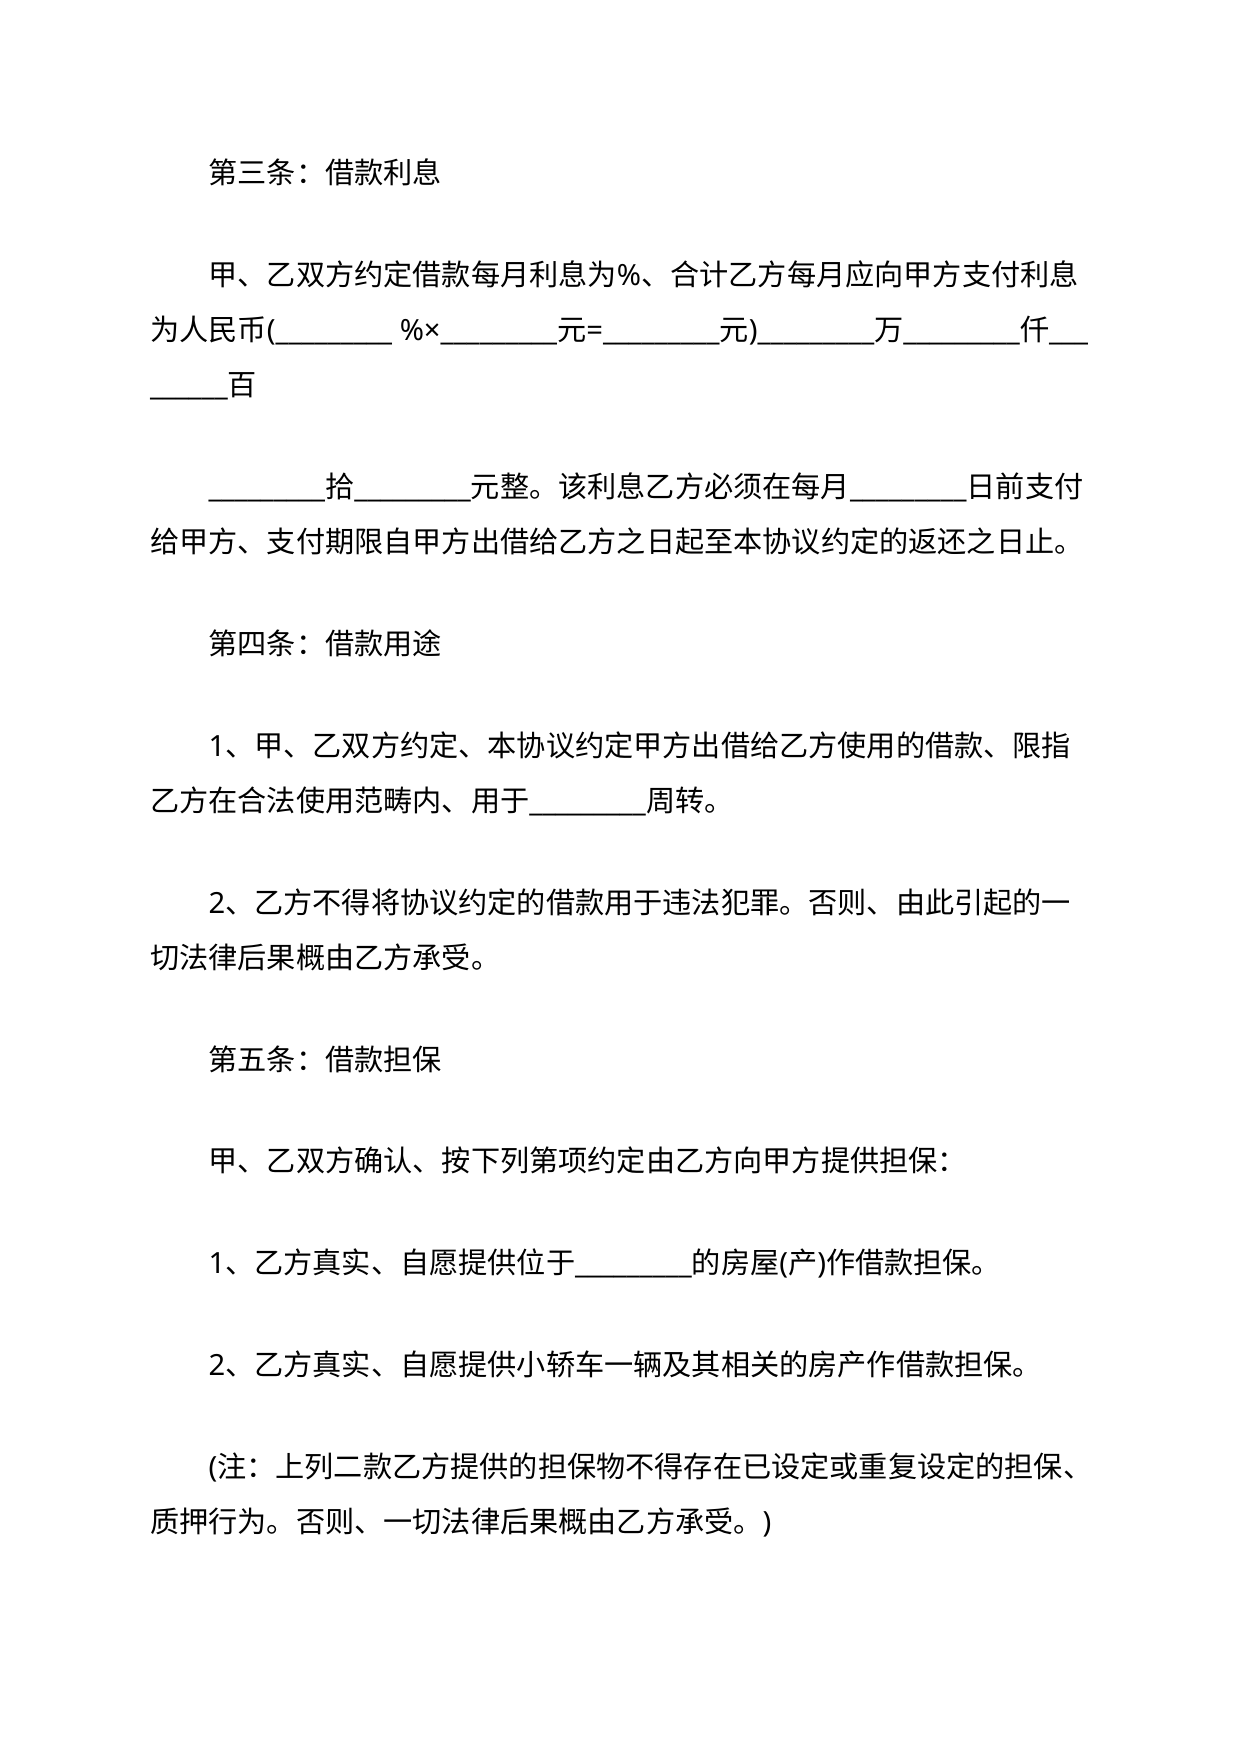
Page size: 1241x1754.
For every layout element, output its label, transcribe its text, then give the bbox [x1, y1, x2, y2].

text 第三条：借款利息 [150, 150, 1090, 192]
text 2、乙方不得将协议约定的借款用于违法犯罪。否则、由此引起的一切法律后果概由乙方承受。 [150, 879, 1090, 977]
text 2、乙方真实、自愿提供小轿车一辆及其相关的房产作借款担保。 [150, 1342, 1090, 1384]
text (注：上列二款乙方提供的担保物不得存在已设定或重复设定的担保、质押行为。否则、一切法律后果概由乙方承受。) [150, 1443, 1090, 1541]
text 甲、乙双方确认、按下列第项约定由乙方向甲方提供担保： [150, 1138, 1090, 1180]
text 甲、乙双方约定借款每月利息为%、合计乙方每月应向甲方支付利息为人民币(_________ %×_________元=_________元)_________万_________仟_________百 [150, 252, 1090, 404]
text 1、乙方真实、自愿提供位于_________的房屋(产)作借款担保。 [150, 1239, 1090, 1282]
text 1、甲、乙双方约定、本协议约定甲方出借给乙方使用的借款、限指乙方在合法使用范畴内、用于_________周转。 [150, 722, 1090, 820]
text 第五条：借款担保 [150, 1036, 1090, 1078]
text _________拾_________元整。该利息乙方必须在每月_________日前支付给甲方、支付期限自甲方出借给乙方之日起至本协议约定的返还之日止。 [150, 464, 1090, 561]
text 第四条：借款用途 [150, 621, 1090, 663]
